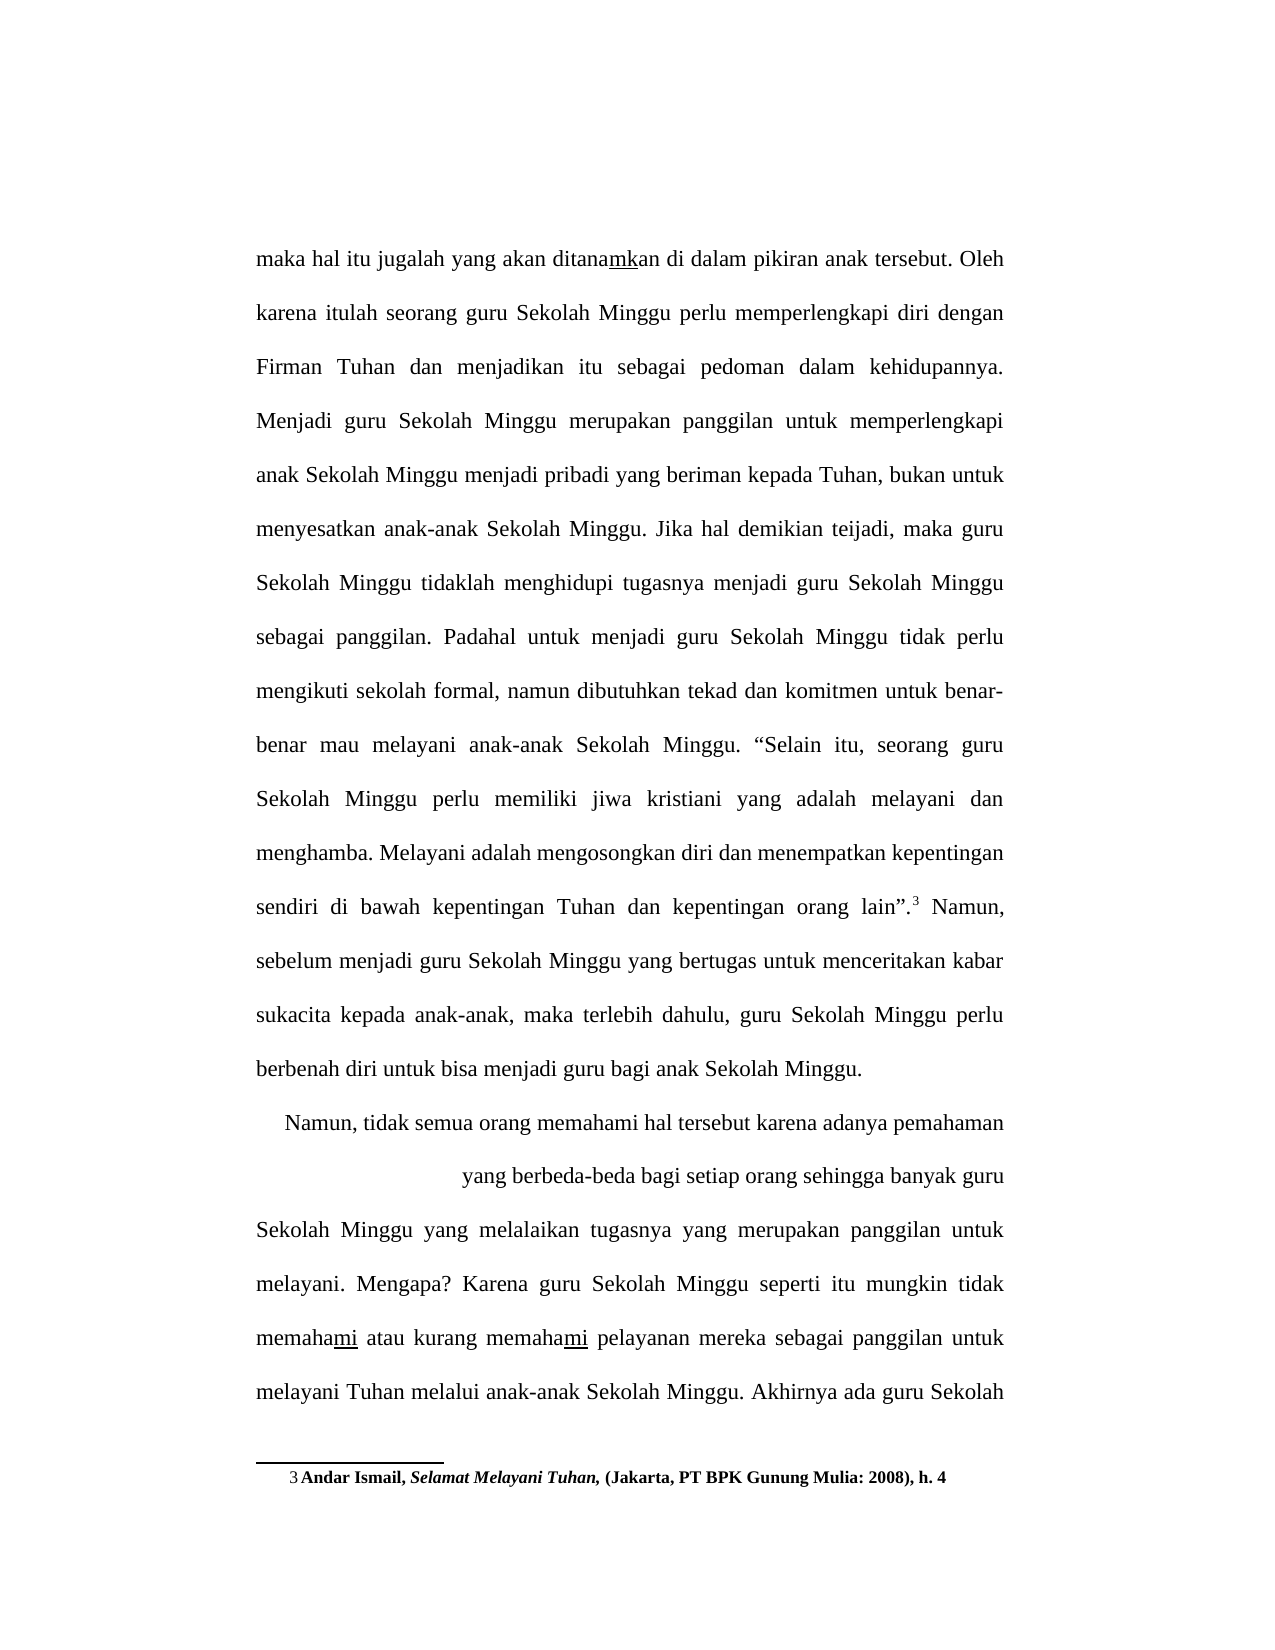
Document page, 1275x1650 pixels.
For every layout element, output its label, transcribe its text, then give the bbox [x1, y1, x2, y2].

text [256, 223, 1005, 1087]
text Namun, tidak semua orang memahami hal tersebut karena adanya pemahaman yang berbeda-beda bagi setiap orang sehingga banyak guru [256, 1087, 1005, 1195]
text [256, 1195, 1005, 1411]
